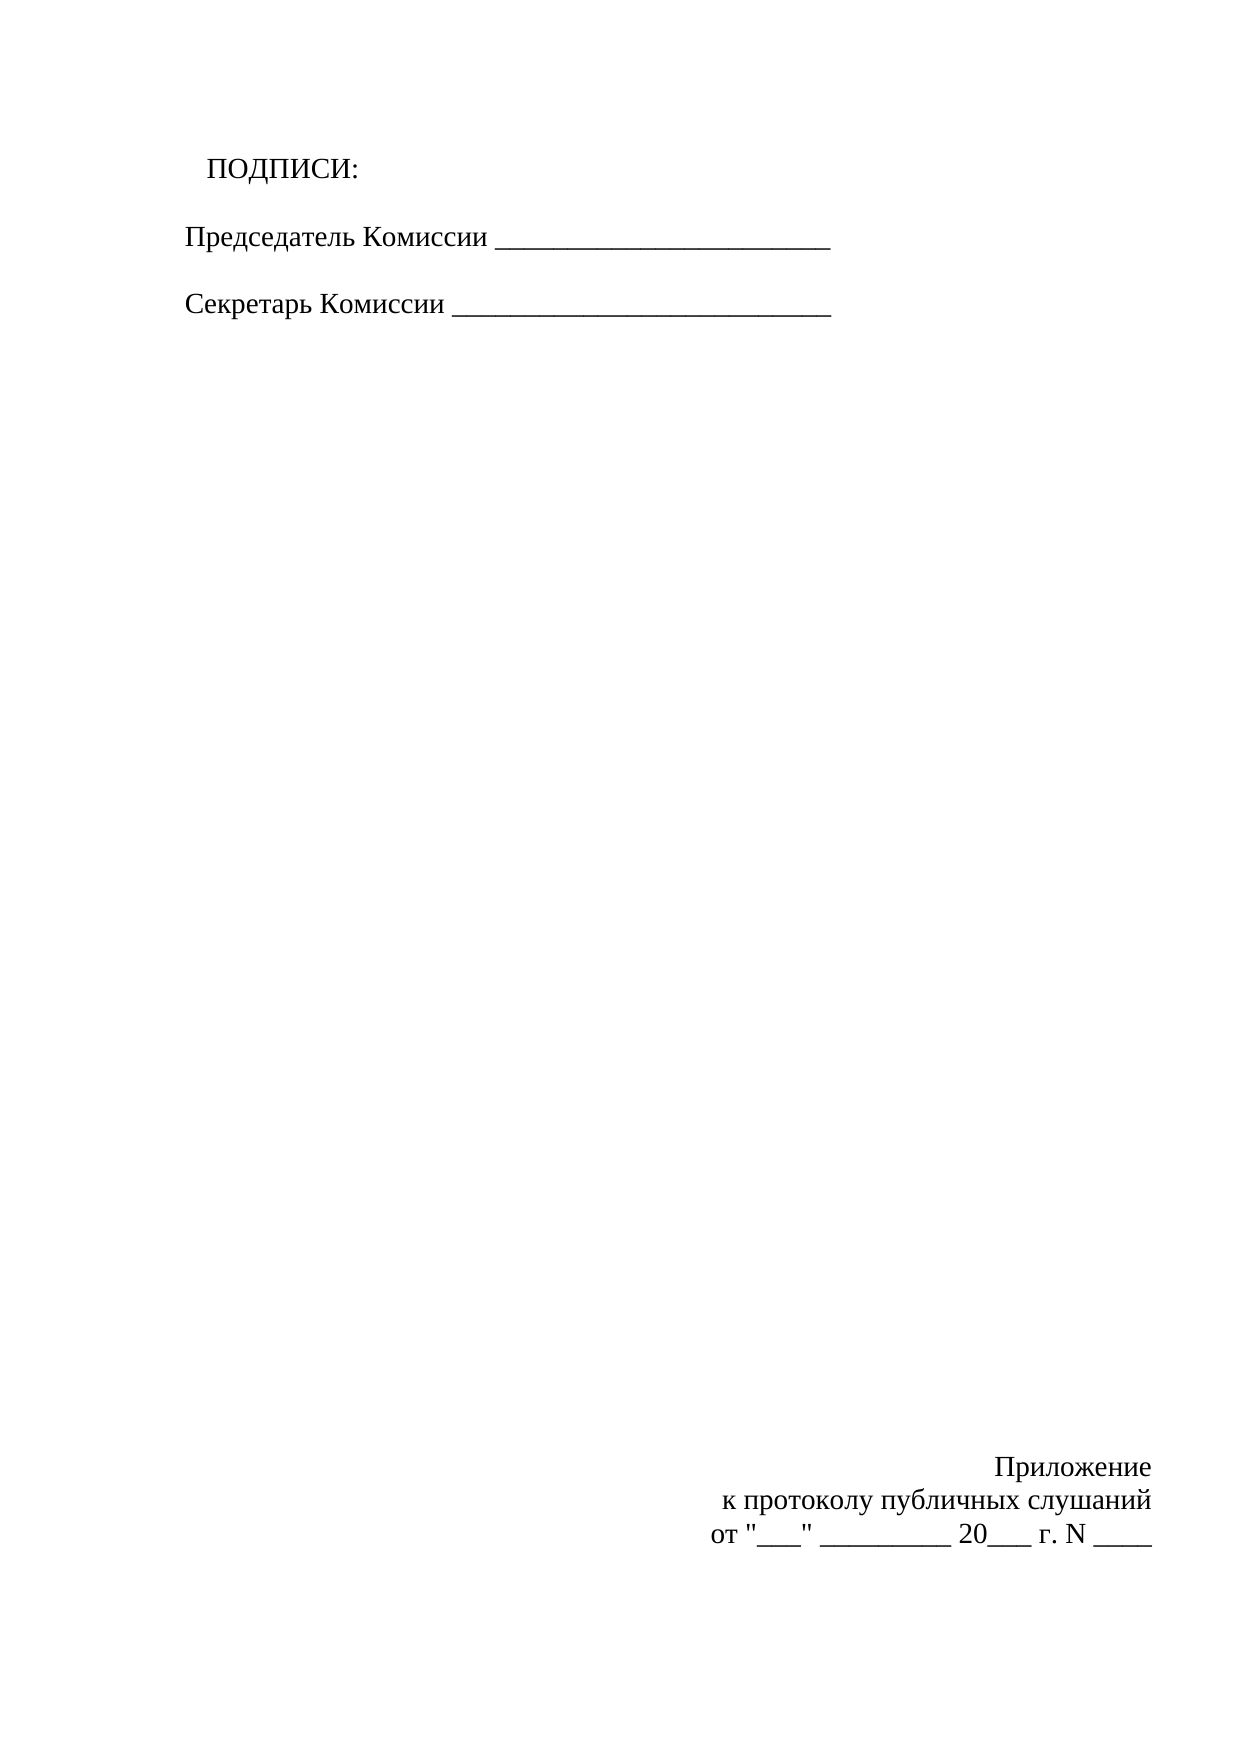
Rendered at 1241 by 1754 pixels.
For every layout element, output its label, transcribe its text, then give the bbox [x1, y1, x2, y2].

text ПОДПИСИ: [177, 118, 1152, 185]
text Приложение к протоколу публичных слушаний от "___" _________ 20___ г. N ____ [177, 1449, 1152, 1549]
text Секретарь Комиссии __________________________ [177, 286, 1152, 319]
text Председатель Комиссии _______________________ [177, 185, 1152, 252]
